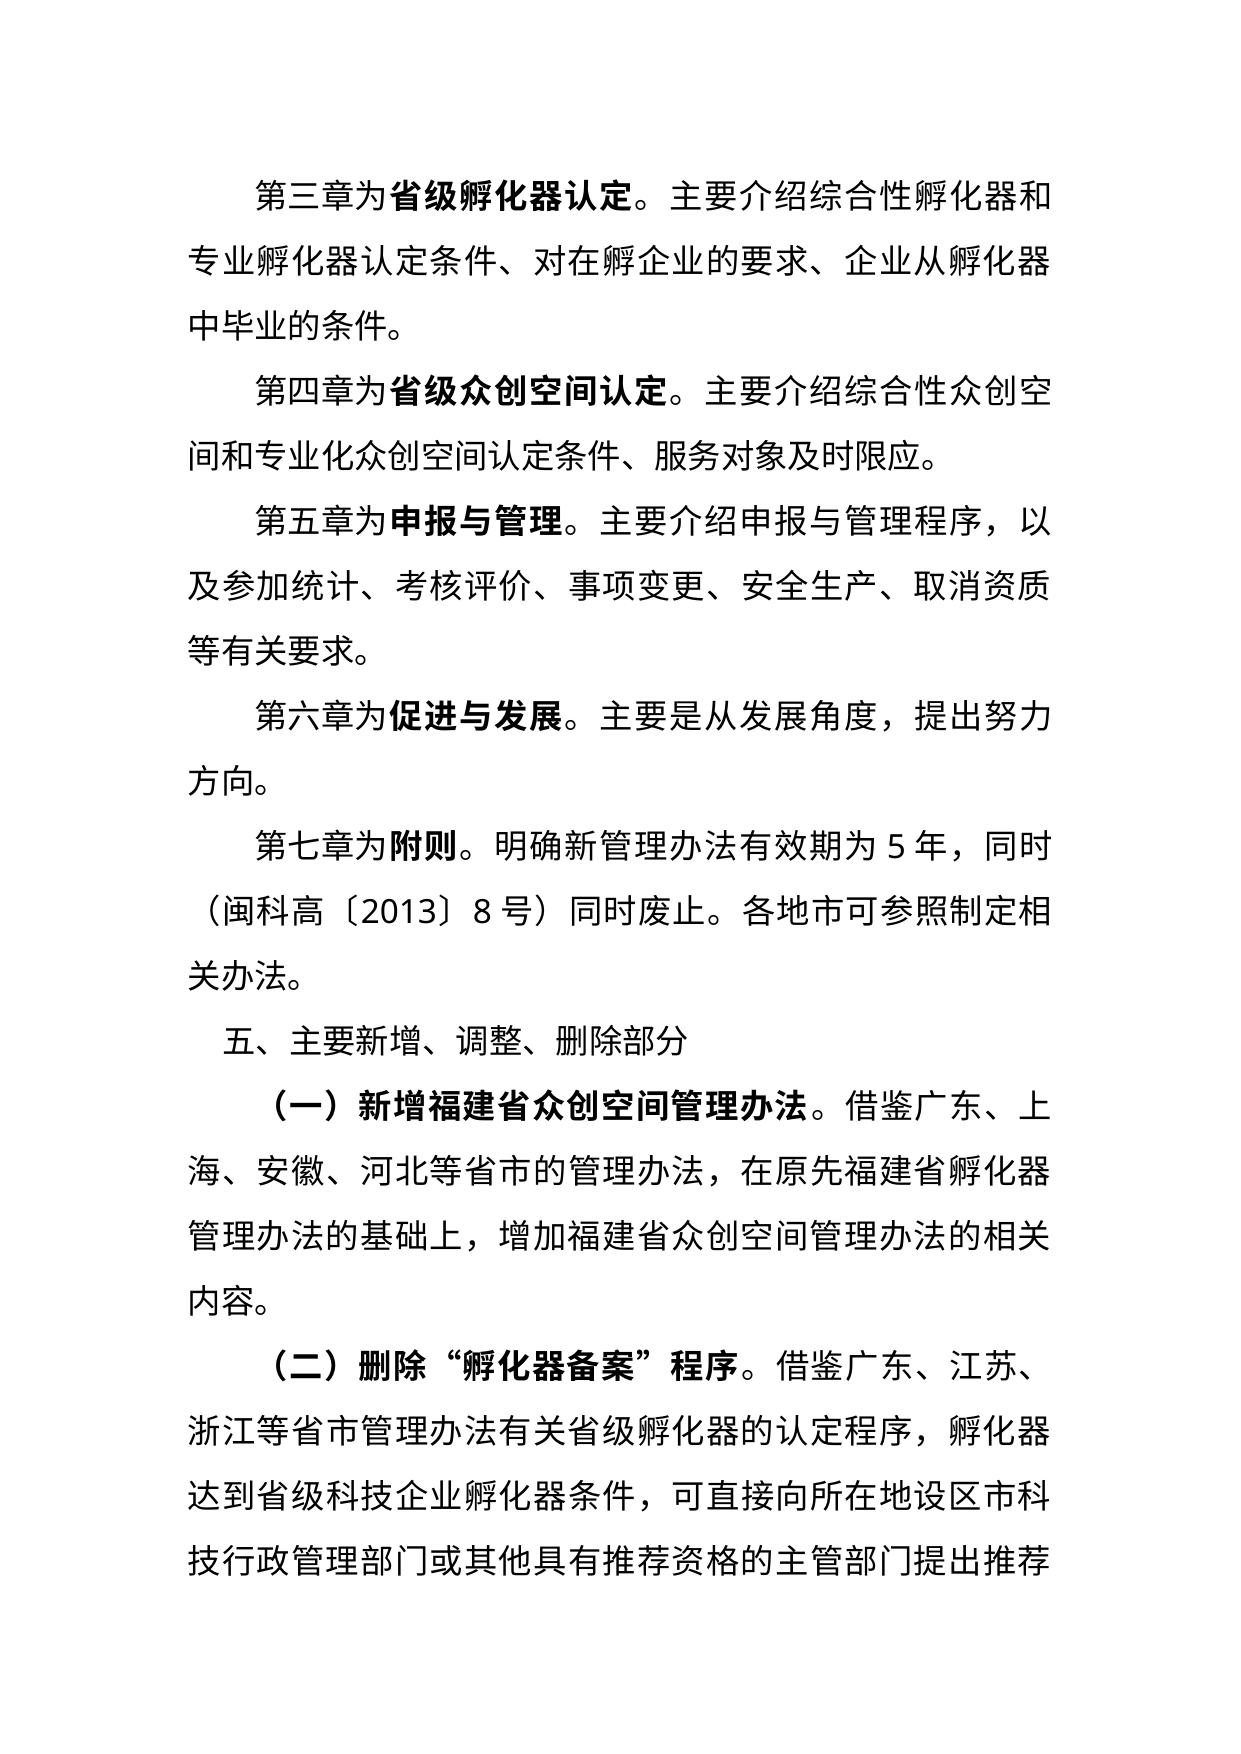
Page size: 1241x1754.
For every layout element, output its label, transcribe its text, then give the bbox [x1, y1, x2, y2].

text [187, 1332, 1053, 1592]
text （一）新增福建省众创空间管理办法。借鉴广东、上海、安徽、河北等省市的管理办法，在原先福建省孵化器管理办法的基础上，增加福建省众创空间管理办法的相关内容。 [187, 1072, 1053, 1332]
list 为省级众创空间认定。主要介绍综合性众创空间和专业化众创空间认定条件、服务对象及时限应。 [187, 357, 1053, 487]
list 为省级孵化器认定。主要介绍综合性孵化器和专业孵化器认定条件、对在孵企业的要求、企业从孵化器中毕业的条件。 [187, 162, 1053, 357]
list 为申报与管理。主要介绍申报与管理程序，以及参加统计、考核评价、事项变更、安全生产、取消资质等有关要求。 [187, 487, 1053, 682]
list 为促进与发展。主要是从发展角度，提出努力方向。 [187, 682, 1053, 812]
list 五、主要新增、调整、删除部分 [187, 1007, 1053, 1072]
list 为附则。明确新管理办法有效期为5年，同时（闽科高〔2013〕8号）同时废止。各地市可参照制定相关办法。 [187, 812, 1053, 1007]
